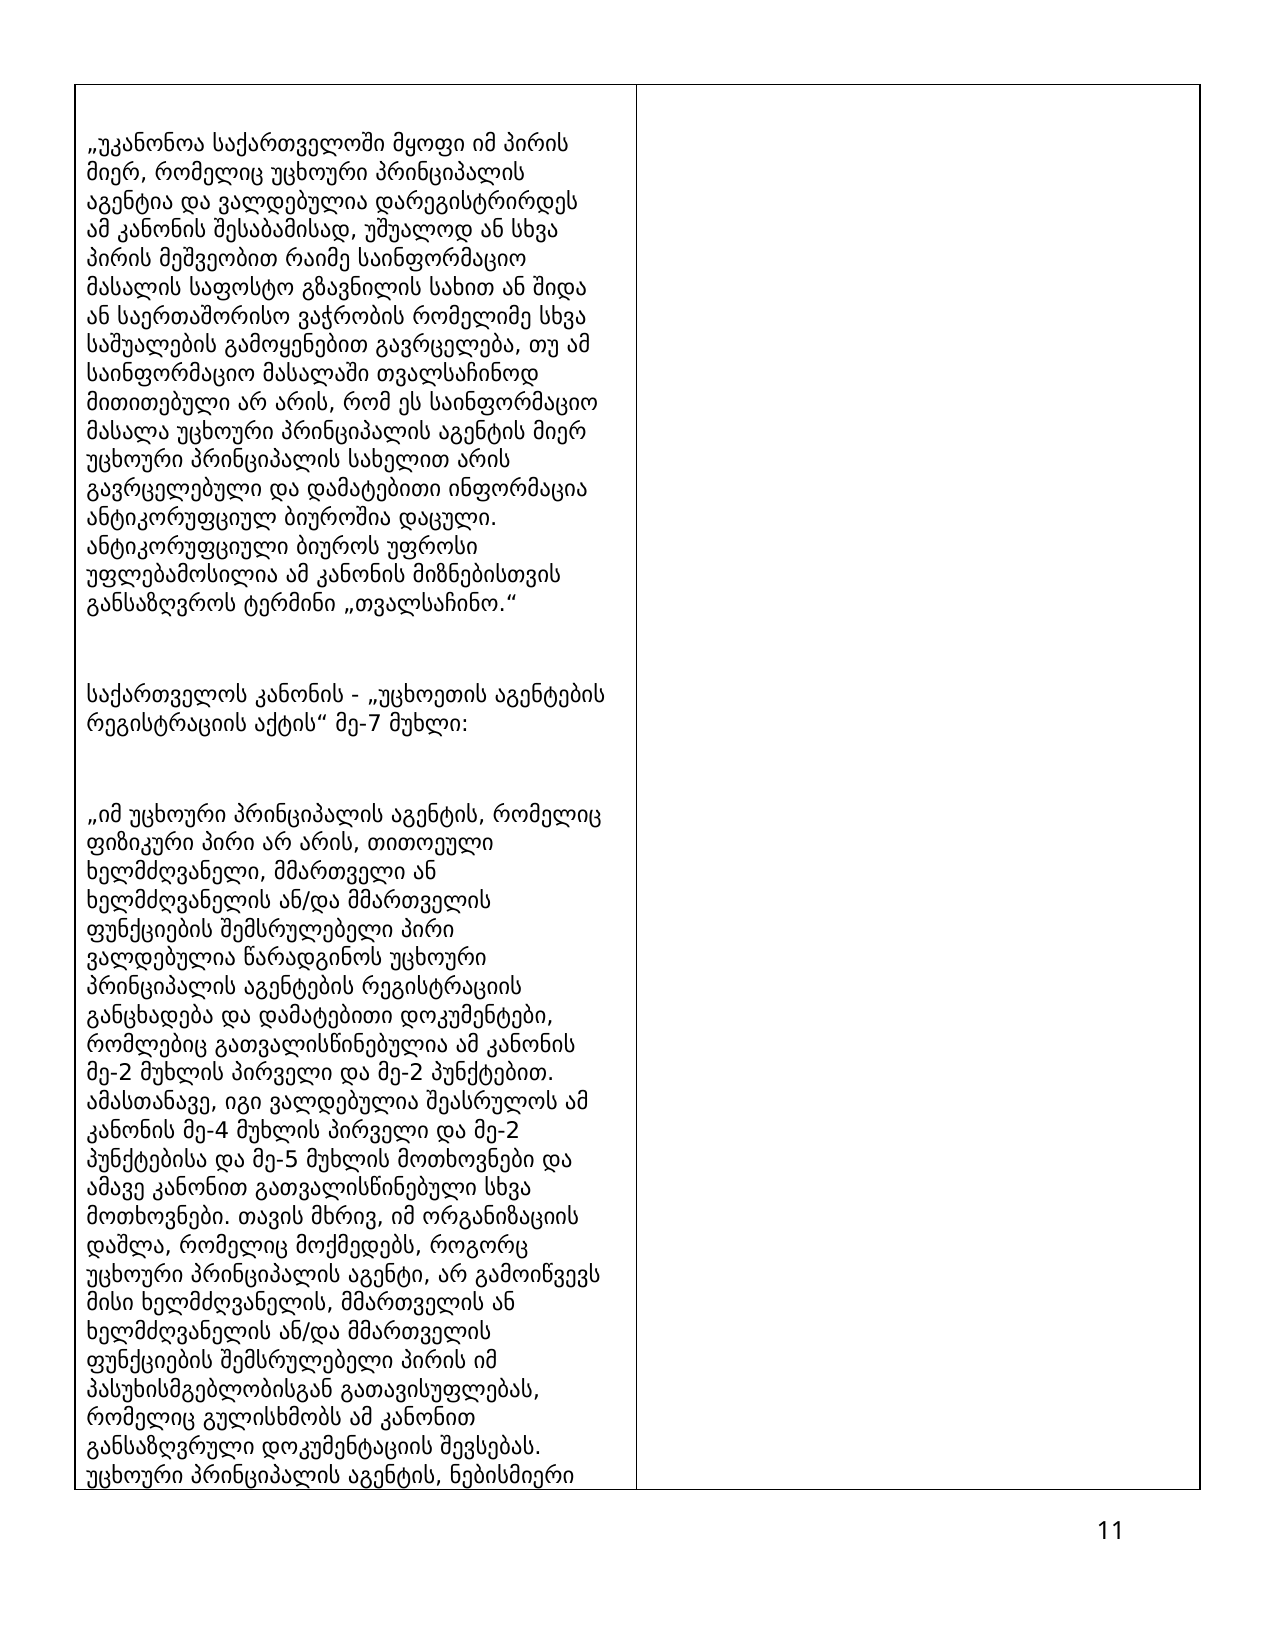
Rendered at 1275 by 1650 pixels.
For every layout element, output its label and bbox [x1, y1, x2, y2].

table_cell [76, 85, 636, 1489]
table_cell [637, 85, 1199, 1489]
